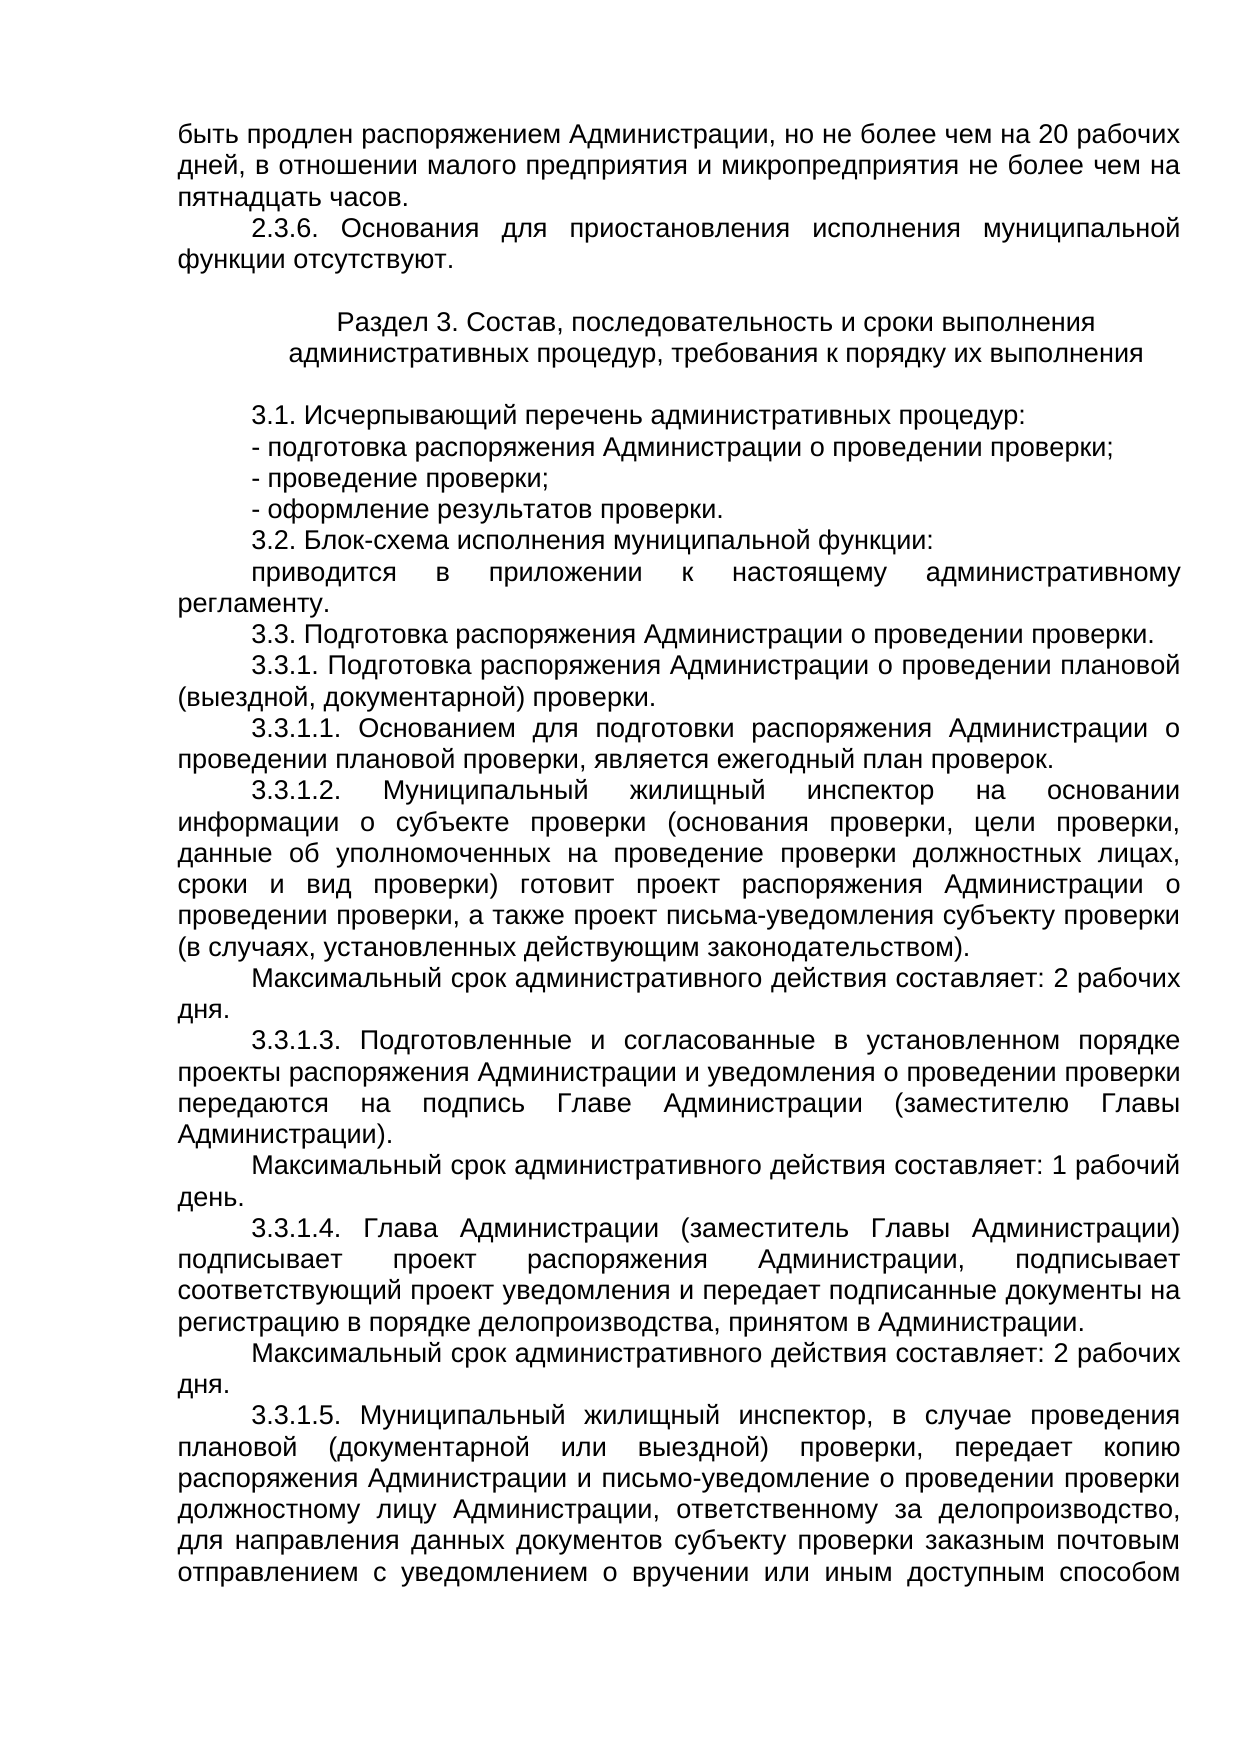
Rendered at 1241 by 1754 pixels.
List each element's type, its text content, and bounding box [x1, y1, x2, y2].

text административных процедур, требования к порядку их выполнения [177, 337, 1181, 368]
text 3.3. Подготовка распоряжения Администрации о проведении проверки. [177, 618, 1181, 649]
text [177, 1399, 1181, 1587]
text - подготовка распоряжения Администрации о проведении проверки; [177, 431, 1181, 462]
text Максимальный срок административного действия составляет: 2 рабочих дня. [177, 962, 1181, 1024]
text 3.3.1. Подготовка распоряжения Администрации о проведении плановой (выездной, документарной) проверки. [177, 649, 1181, 712]
text Раздел 3. Состав, последовательность и сроки выполнения [177, 306, 1181, 337]
text 3.3.1.1. Основанием для подготовки распоряжения Администрации о проведении плановой проверки, является ежегодный план проверок. [177, 712, 1181, 774]
text 3.2. Блок-схема исполнения муниципальной функции: [177, 524, 1181, 556]
text - проведение проверки; [177, 462, 1181, 493]
text 2.3.6. Основания для приостановления исполнения муниципальной функции отсутствуют. [177, 212, 1181, 274]
text Максимальный срок административного действия составляет: 1 рабочий день. [177, 1149, 1181, 1212]
text приводится в приложении к настоящему административному регламенту. [177, 556, 1181, 618]
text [177, 118, 1181, 212]
text 3.1. Исчерпывающий перечень административных процедур: [177, 399, 1181, 431]
text 3.3.1.2. Муниципальный жилищный инспектор на основании информации о субъекте проверки (основания проверки, цели проверки, данные об уполномоченных на проведение проверки должностных лицах, сроки и вид проверки) готовит проект распоряжения Администрации о проведении проверки, а также проект письма-уведомления субъекту проверки (в случаях, установленных действующим законодательством). [177, 774, 1181, 962]
text 3.3.1.4. Глава Администрации (заместитель Главы Администрации) подписывает проект распоряжения Администрации, подписывает соответствующий проект уведомления и передает подписанные документы на регистрацию в порядке делопроизводства, принятом в Администрации. [177, 1212, 1181, 1337]
text - оформление результатов проверки. [177, 493, 1181, 524]
text 3.3.1.3. Подготовленные и согласованные в установленном порядке проекты распоряжения Администрации и уведомления о проведении проверки передаются на подпись Главе Администрации (заместителю Главы Администрации). [177, 1024, 1181, 1149]
text Максимальный срок административного действия составляет: 2 рабочих дня. [177, 1337, 1181, 1399]
